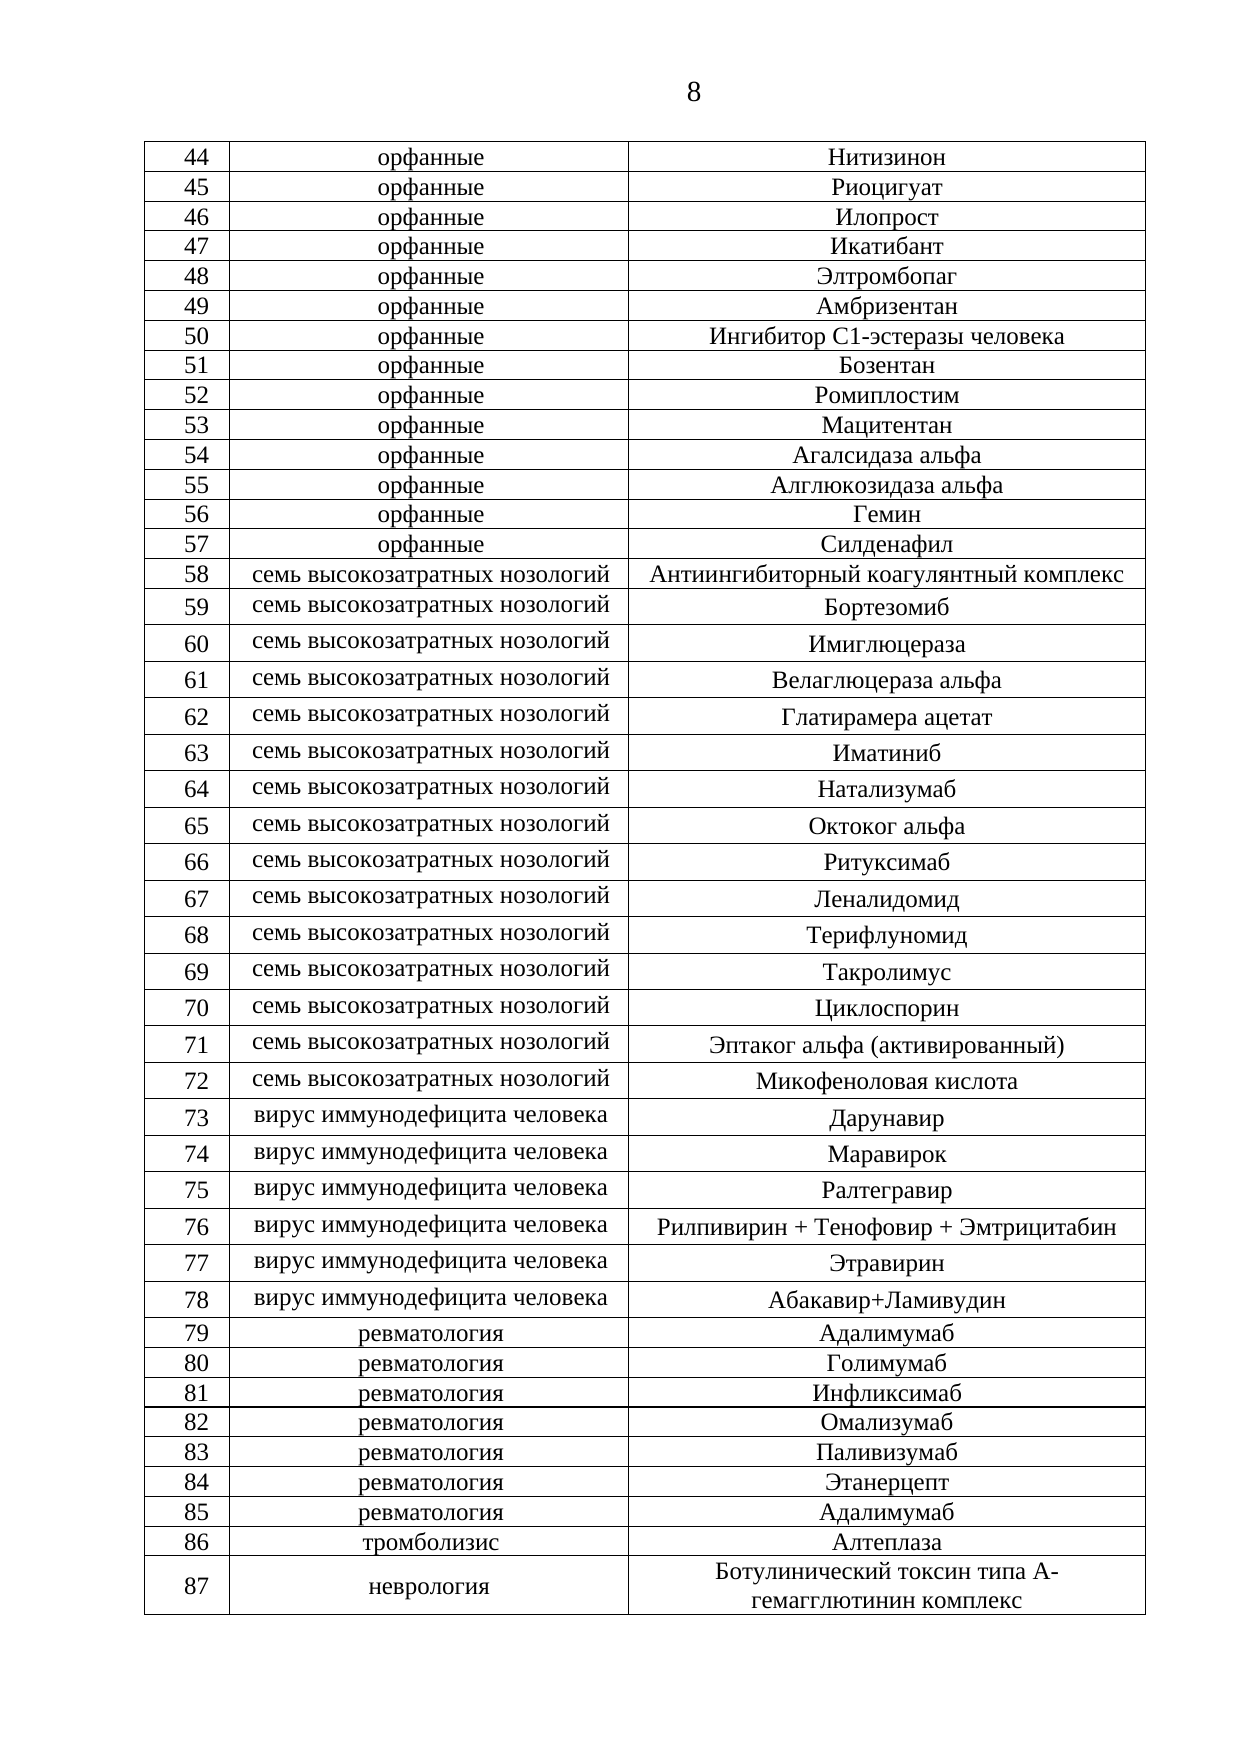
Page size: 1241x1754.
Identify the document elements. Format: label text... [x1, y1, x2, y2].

table_cell 57 [145, 529, 229, 558]
table_cell 44 [145, 142, 229, 171]
table_cell вирус иммунодефицита человека [230, 1245, 628, 1281]
table_cell семь высокозатратных нозологий [230, 844, 628, 879]
table_cell Глатирамера ацетат [629, 698, 1145, 734]
table_cell Адалимумаб [629, 1318, 1145, 1347]
table_cell 59 [145, 589, 229, 624]
table_cell вирус иммунодефицита человека [230, 1099, 628, 1135]
table_cell орфанные [230, 351, 628, 379]
table_cell 48 [145, 261, 229, 290]
table_cell 68 [145, 917, 229, 952]
table_cell Адалимумаб [629, 1497, 1145, 1526]
table_cell ревматология [230, 1348, 628, 1377]
table_cell орфанные [230, 231, 628, 260]
table_cell Нитизинон [629, 142, 1145, 171]
table_cell орфанные [230, 202, 628, 230]
table_cell Илопрост [629, 202, 1145, 230]
table_cell Силденафил [629, 529, 1145, 558]
table_cell Риоцигуат [629, 172, 1145, 201]
table_cell 58 [145, 559, 229, 588]
table_cell Омализумаб [629, 1408, 1145, 1436]
table_cell Бозентан [629, 351, 1145, 379]
table_cell 75 [145, 1172, 229, 1208]
table_cell семь высокозатратных нозологий [230, 589, 628, 624]
table_cell Октоког альфа [629, 808, 1145, 843]
table_cell вирус иммунодефицита человека [230, 1136, 628, 1171]
table_cell семь высокозатратных нозологий [230, 808, 628, 843]
table_cell Рилпивирин + Тенофовир + Эмтрицитабин [629, 1209, 1145, 1244]
table_cell Мацитентан [629, 410, 1145, 439]
table_cell орфанные [230, 410, 628, 439]
table_cell орфанные [230, 321, 628, 349]
table_cell Ромиплостим [629, 380, 1145, 409]
table_cell семь высокозатратных нозологий [230, 990, 628, 1025]
table_cell 86 [145, 1527, 229, 1555]
table_cell 79 [145, 1318, 229, 1347]
table_cell ревматология [230, 1467, 628, 1496]
table_cell семь высокозатратных нозологий [230, 698, 628, 734]
table_cell 72 [145, 1063, 229, 1098]
table_cell 47 [145, 231, 229, 260]
table_cell семь высокозатратных нозологий [230, 625, 628, 661]
table_cell 46 [145, 202, 229, 230]
table_cell Инфликсимаб [629, 1378, 1145, 1406]
table_cell Терифлуномид [629, 917, 1145, 952]
table_cell Элтромбопаг [629, 261, 1145, 290]
table_cell Бортезомиб [629, 589, 1145, 624]
table_cell вирус иммунодефицита человека [230, 1172, 628, 1208]
table_cell Алтеплаза [629, 1527, 1145, 1555]
table_cell вирус иммунодефицита человека [230, 1282, 628, 1317]
table_cell 64 [145, 771, 229, 807]
table_cell Циклоспорин [629, 990, 1145, 1025]
table_cell 53 [145, 410, 229, 439]
table_cell 45 [145, 172, 229, 201]
table_cell неврология [230, 1556, 628, 1614]
table_cell 65 [145, 808, 229, 843]
table_cell Ритуксимаб [629, 844, 1145, 879]
table_cell Маравирок [629, 1136, 1145, 1171]
table_cell Абакавир+Ламивудин [629, 1282, 1145, 1317]
table_cell орфанные [230, 291, 628, 320]
table_cell 50 [145, 321, 229, 349]
table_cell Велаглюцераза альфа [629, 662, 1145, 697]
table_cell орфанные [230, 529, 628, 558]
table_cell Ралтегравир [629, 1172, 1145, 1208]
table_cell орфанные [230, 380, 628, 409]
table_cell ревматология [230, 1378, 628, 1406]
table_cell 56 [145, 500, 229, 528]
table_cell 81 [145, 1378, 229, 1406]
table_cell семь высокозатратных нозологий [230, 954, 628, 989]
table_cell Паливизумаб [629, 1437, 1145, 1466]
table_cell 63 [145, 735, 229, 770]
table_cell 76 [145, 1209, 229, 1244]
table_cell орфанные [230, 261, 628, 290]
table_cell Имиглюцераза [629, 625, 1145, 661]
table_cell 80 [145, 1348, 229, 1377]
table_cell семь высокозатратных нозологий [230, 881, 628, 916]
table_cell семь высокозатратных нозологий [230, 559, 628, 588]
table_cell Эптаког альфа (активированный) [629, 1026, 1145, 1062]
table_cell 67 [145, 881, 229, 916]
table_cell 77 [145, 1245, 229, 1281]
table_cell Голимумаб [629, 1348, 1145, 1377]
table_cell 62 [145, 698, 229, 734]
table_cell 84 [145, 1467, 229, 1496]
table_cell 66 [145, 844, 229, 879]
table_cell Дарунавир [629, 1099, 1145, 1135]
table_cell Леналидомид [629, 881, 1145, 916]
table_cell Гемин [629, 500, 1145, 528]
table_cell Натализумаб [629, 771, 1145, 807]
table_cell семь высокозатратных нозологий [230, 917, 628, 952]
table_cell 52 [145, 380, 229, 409]
table_cell ревматология [230, 1437, 628, 1466]
table_cell ревматология [230, 1497, 628, 1526]
table_cell Агалсидаза альфа [629, 440, 1145, 469]
table_cell 85 [145, 1497, 229, 1526]
table_cell ревматология [230, 1408, 628, 1436]
table_cell 87 [145, 1556, 229, 1614]
table_cell 61 [145, 662, 229, 697]
table_cell Икатибант [629, 231, 1145, 260]
table_cell вирус иммунодефицита человека [230, 1209, 628, 1244]
table_cell Иматиниб [629, 735, 1145, 770]
table_cell орфанные [230, 142, 628, 171]
table_cell 70 [145, 990, 229, 1025]
table_cell Этравирин [629, 1245, 1145, 1281]
table_cell 55 [145, 470, 229, 498]
table_cell 73 [145, 1099, 229, 1135]
table_cell орфанные [230, 440, 628, 469]
table_cell орфанные [230, 470, 628, 498]
table_cell Этанерцепт [629, 1467, 1145, 1496]
table_cell Ингибитор С1-эстеразы человека [629, 321, 1145, 349]
table_cell семь высокозатратных нозологий [230, 735, 628, 770]
table_cell 49 [145, 291, 229, 320]
table_cell 69 [145, 954, 229, 989]
table_cell семь высокозатратных нозологий [230, 1063, 628, 1098]
table_cell 78 [145, 1282, 229, 1317]
table_cell 82 [145, 1408, 229, 1436]
table_cell 54 [145, 440, 229, 469]
table_cell орфанные [230, 500, 628, 528]
table_cell тромболизис [230, 1527, 628, 1555]
table_cell семь высокозатратных нозологий [230, 1026, 628, 1062]
table_cell 60 [145, 625, 229, 661]
table_cell Антиингибиторный коагулянтный комплекс [629, 559, 1145, 588]
table_cell ревматология [230, 1318, 628, 1347]
table_cell Ботулинический токсин типа А-гемагглютинин комплекс [629, 1556, 1145, 1614]
table_cell Такролимус [629, 954, 1145, 989]
table_cell 71 [145, 1026, 229, 1062]
table_cell Алглюкозидаза альфа [629, 470, 1145, 498]
table_cell Микофеноловая кислота [629, 1063, 1145, 1098]
table_cell 51 [145, 351, 229, 379]
table_cell семь высокозатратных нозологий [230, 662, 628, 697]
table_cell 83 [145, 1437, 229, 1466]
table_cell семь высокозатратных нозологий [230, 771, 628, 807]
table_cell Амбризентан [629, 291, 1145, 320]
table_cell орфанные [230, 172, 628, 201]
table_cell 74 [145, 1136, 229, 1171]
